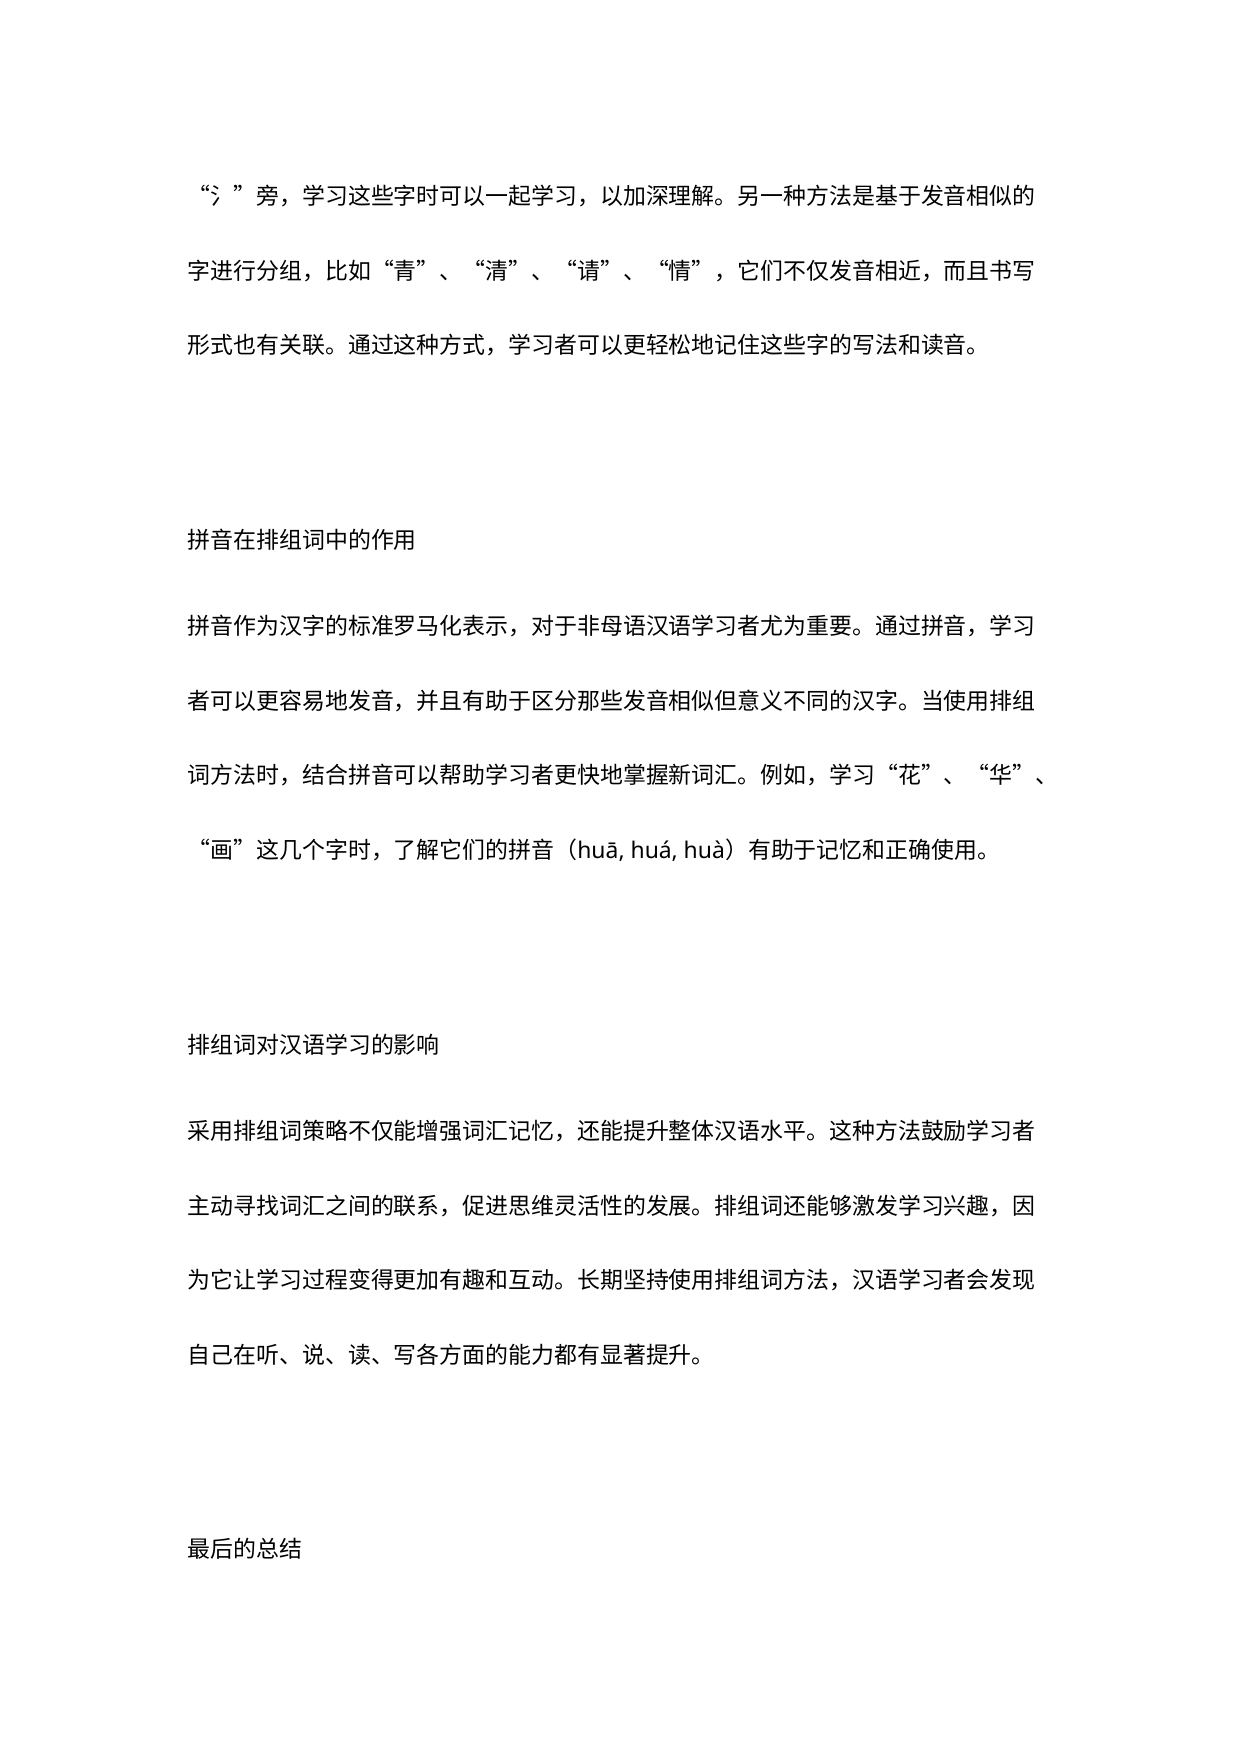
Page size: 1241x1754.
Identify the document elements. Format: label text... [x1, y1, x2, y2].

text 拼音在排组词中的作用 [187, 506, 1053, 571]
text 排组词对汉语学习的影响 [187, 1011, 1053, 1076]
text 拼音作为汉字的标准罗马化表示，对于非母语汉语学习者尤为重要。通过拼音，学习者可以更容易地发音，并且有助于区分那些发音相似但意义不同的汉字。当使用排组词方法时，结合拼音可以帮助学习者更快地掌握新词汇。例如，学习“花”、“华”、“画”这几个字时，了解它们的拼音（huā, huá, huà）有助于记忆和正确使用。 [187, 592, 1053, 881]
text 最后的总结 [187, 1516, 1053, 1581]
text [187, 162, 1053, 376]
text 采用排组词策略不仅能增强词汇记忆，还能提升整体汉语水平。这种方法鼓励学习者主动寻找词汇之间的联系，促进思维灵活性的发展。排组词还能够激发学习兴趣，因为它让学习过程变得更加有趣和互动。长期坚持使用排组词方法，汉语学习者会发现自己在听、说、读、写各方面的能力都有显著提升。 [187, 1097, 1053, 1386]
